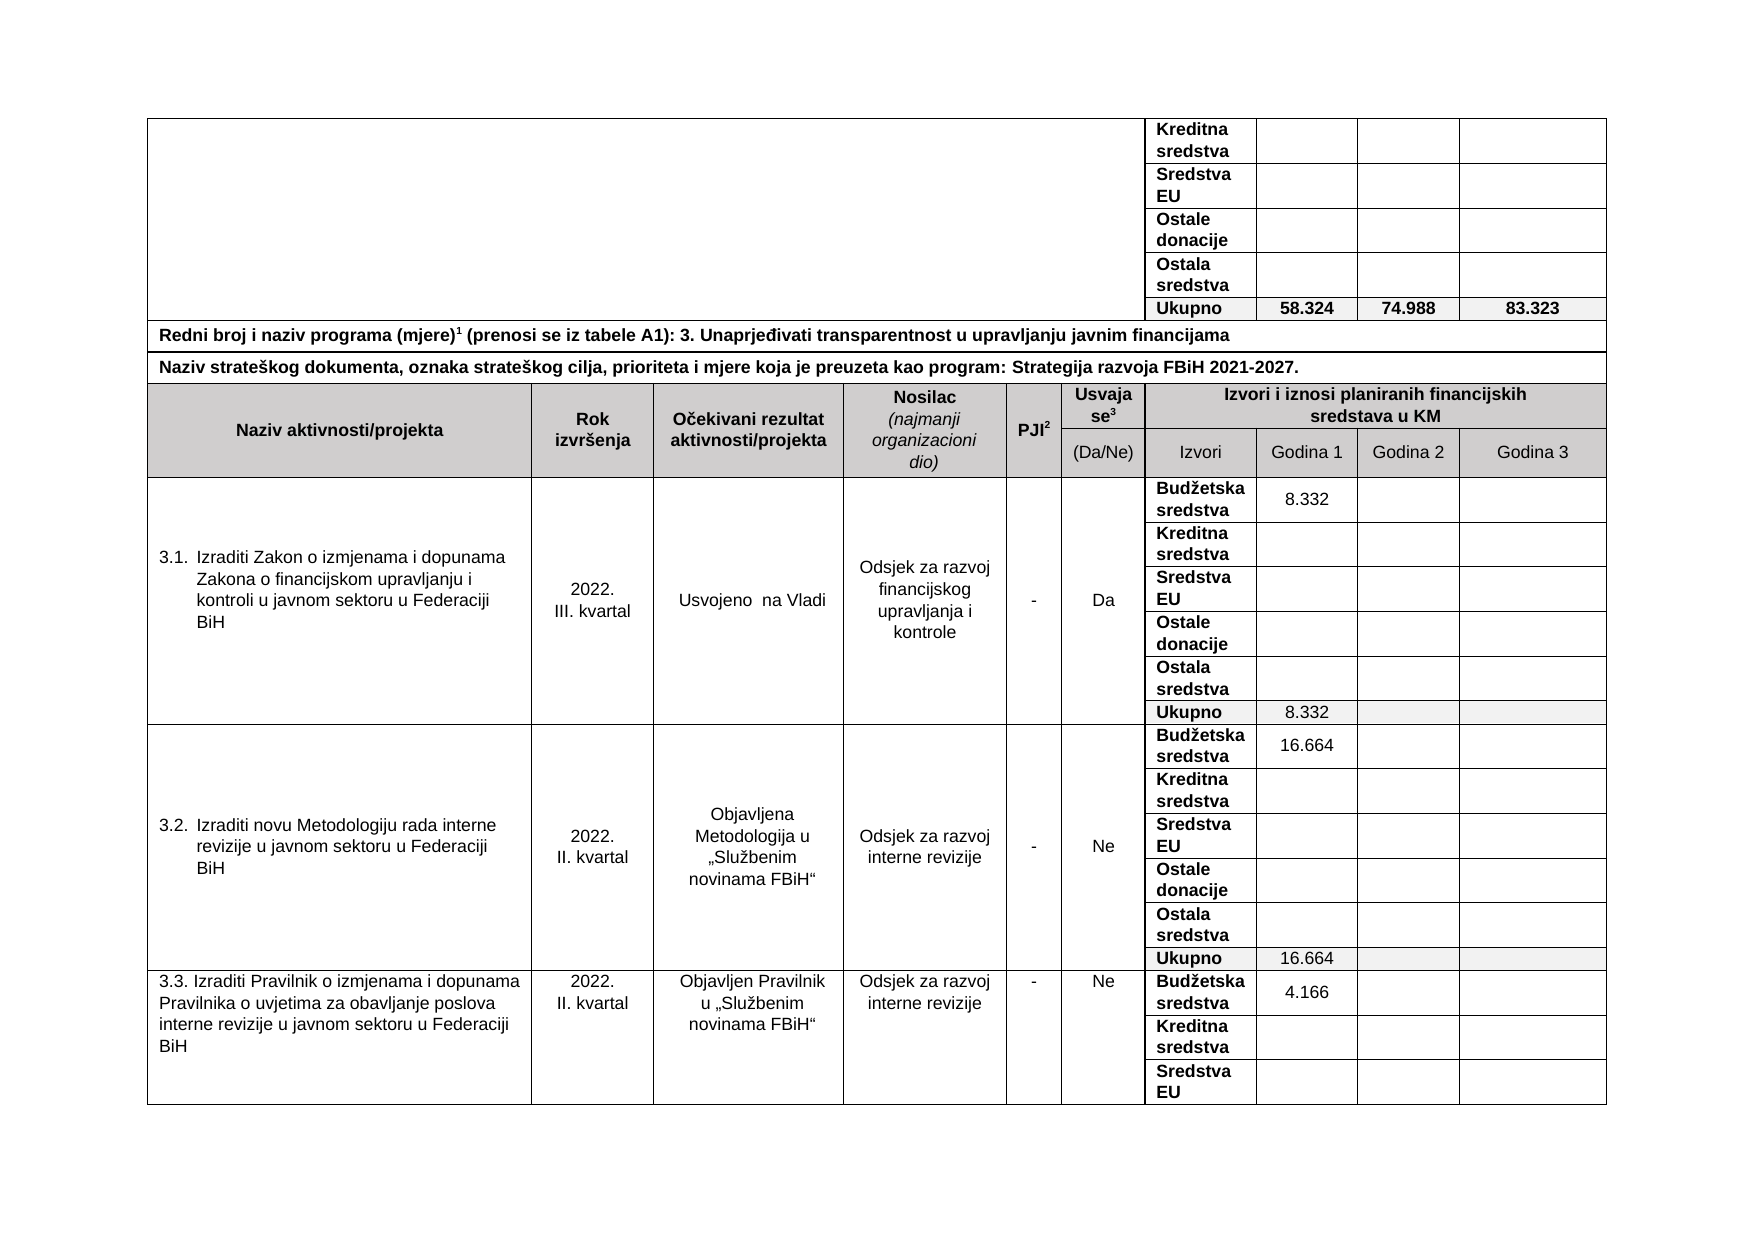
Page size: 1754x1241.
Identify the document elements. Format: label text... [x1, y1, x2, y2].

table_cell 58.324 [1257, 298, 1357, 320]
table_cell Ukupno [1146, 701, 1256, 723]
table_cell [1460, 478, 1606, 522]
table_cell Objavljena Metodologija u „Službenim novinama FBiH“ [654, 725, 843, 970]
table_cell 2022. II. kvartal [532, 971, 653, 1104]
table_cell [1358, 859, 1459, 902]
table_cell [1358, 164, 1459, 207]
table_cell Naziv aktivnosti/projekta [148, 384, 531, 477]
table_cell [1257, 903, 1357, 947]
table_cell [1460, 119, 1606, 163]
table_cell Kreditna sredstva [1146, 769, 1256, 813]
table_cell [1460, 523, 1606, 566]
table_cell Izvori [1146, 429, 1256, 477]
table_cell [1257, 119, 1357, 163]
table_cell [1358, 209, 1459, 252]
table_cell Budžetska sredstva [1146, 971, 1256, 1015]
table_cell [1460, 903, 1606, 947]
table_cell [1257, 612, 1357, 656]
table_cell 16.664 [1257, 725, 1357, 768]
table_cell [1460, 769, 1606, 813]
table_cell Budžetska sredstva [1146, 725, 1256, 768]
table_cell Ostale donacije [1146, 209, 1256, 252]
table_cell [1257, 1016, 1357, 1059]
table_cell Izvori i iznosi planiranih financijskih sredstava u KM [1146, 384, 1606, 428]
table_cell [1257, 1060, 1357, 1104]
table_cell Ostale donacije [1146, 859, 1256, 902]
table_cell Kreditna sredstva [1146, 523, 1256, 566]
table_cell Godina 1 [1257, 429, 1357, 477]
table_cell [1460, 567, 1606, 611]
table_cell Godina 3 [1460, 429, 1606, 477]
table_cell 16.664 [1257, 948, 1357, 970]
table_cell [1358, 1060, 1459, 1104]
table_cell [1358, 903, 1459, 947]
table_cell [1257, 657, 1357, 700]
table_cell Redni broj i naziv programa (mjere)1 (prenosi se iz tabele A1): 3. Unaprjeđivati transparentnost u upravljanju javnim financijama [148, 321, 1606, 351]
table_cell PJI2 [1007, 384, 1061, 477]
table_cell Kreditna sredstva [1146, 1016, 1256, 1059]
table_cell [1358, 814, 1459, 857]
table_cell - [1007, 725, 1061, 970]
table_cell Nosilac (najmanji organizacioni dio) [844, 384, 1006, 477]
table_cell [1257, 769, 1357, 813]
table_cell [1460, 814, 1606, 857]
table_cell [1358, 567, 1459, 611]
table_cell [1358, 769, 1459, 813]
table_cell Godina 2 [1358, 429, 1459, 477]
table_cell [1358, 612, 1459, 656]
table_cell Izraditi Zakon o izmjenama i dopunama Zakona o financijskom upravljanju i kontroli u javnom sektoru u Federaciji BiH [148, 478, 531, 723]
table_cell [1257, 523, 1357, 566]
table_cell Ne [1062, 725, 1144, 970]
table_cell Ostala sredstva [1146, 253, 1256, 297]
table_cell [1358, 725, 1459, 768]
table_cell [1460, 971, 1606, 1015]
table_cell - [1007, 971, 1061, 1104]
table_cell [1257, 253, 1357, 297]
table_cell Kreditna sredstva [1146, 119, 1256, 163]
table_cell Sredstva EU [1146, 814, 1256, 857]
table_cell [1460, 1060, 1606, 1104]
table_cell [1257, 567, 1357, 611]
table_cell Objavljen Pravilnik u „Službenim novinama FBiH“ [654, 971, 843, 1104]
table_cell Usvojeno na Vladi [654, 478, 843, 723]
table_cell 83.323 [1460, 298, 1606, 320]
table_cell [148, 119, 1144, 320]
table_cell [1358, 1016, 1459, 1059]
table_cell Ukupno [1146, 948, 1256, 970]
table_cell 74.988 [1358, 298, 1459, 320]
table_cell Usvaja se3 [1062, 384, 1144, 428]
table_cell [1460, 612, 1606, 656]
table_cell [1460, 859, 1606, 902]
table_cell Budžetska sredstva [1146, 478, 1256, 522]
table_cell (Da/Ne) [1062, 429, 1144, 477]
table_cell [1257, 859, 1357, 902]
table_cell Odsjek za razvoj financijskog upravljanja i kontrole [844, 478, 1006, 723]
table_cell [1257, 209, 1357, 252]
table_cell [1358, 523, 1459, 566]
table_cell [1460, 948, 1606, 970]
table_cell [1358, 948, 1459, 970]
table_cell [1358, 971, 1459, 1015]
table_cell Ostala sredstva [1146, 903, 1256, 947]
table_cell 8.332 [1257, 701, 1357, 723]
table_cell [1358, 119, 1459, 163]
table_cell [1460, 701, 1606, 723]
table_cell [1257, 164, 1357, 207]
table_cell 2022. II. kvartal [532, 725, 653, 970]
table_cell [1460, 209, 1606, 252]
table_cell Sredstva EU [1146, 567, 1256, 611]
table_cell Odsjek za razvoj interne revizije [844, 971, 1006, 1104]
table_cell [1358, 657, 1459, 700]
table_cell Ostale donacije [1146, 612, 1256, 656]
table_cell Naziv strateškog dokumenta, oznaka strateškog cilja, prioriteta i mjere koja je preuzeta kao program: Strategija razvoja FBiH 2021-2027. [148, 353, 1606, 383]
table_cell Ukupno [1146, 298, 1256, 320]
table_cell Ostala sredstva [1146, 657, 1256, 700]
table_cell [1358, 478, 1459, 522]
table_cell - [1007, 478, 1061, 723]
table_cell [1460, 657, 1606, 700]
table_cell Rok izvršenja [532, 384, 653, 477]
table_cell Ne [1062, 971, 1144, 1104]
table_cell Izraditi novu Metodologiju rada interne revizije u javnom sektoru u Federaciji BiH [148, 725, 531, 970]
table_cell Da [1062, 478, 1144, 723]
table_cell [1358, 253, 1459, 297]
table_cell Očekivani rezultat aktivnosti/projekta [654, 384, 843, 477]
table_cell [1358, 701, 1459, 723]
table_cell Odsjek za razvoj interne revizije [844, 725, 1006, 970]
table_cell Sredstva EU [1146, 164, 1256, 207]
table_cell [1460, 253, 1606, 297]
table_cell 2022. III. kvartal [532, 478, 653, 723]
table_cell Sredstva EU [1146, 1060, 1256, 1104]
table_cell 3.3. Izraditi Pravilnik o izmjenama i dopunama Pravilnika o uvjetima za obavljanje poslova interne revizije u javnom sektoru u Federaciji BiH [148, 971, 531, 1104]
table_cell [1460, 725, 1606, 768]
table_cell [1257, 814, 1357, 857]
table_cell [1460, 164, 1606, 207]
table_cell [1460, 1016, 1606, 1059]
table_cell 8.332 [1257, 478, 1357, 522]
table_cell 4.166 [1257, 971, 1357, 1015]
